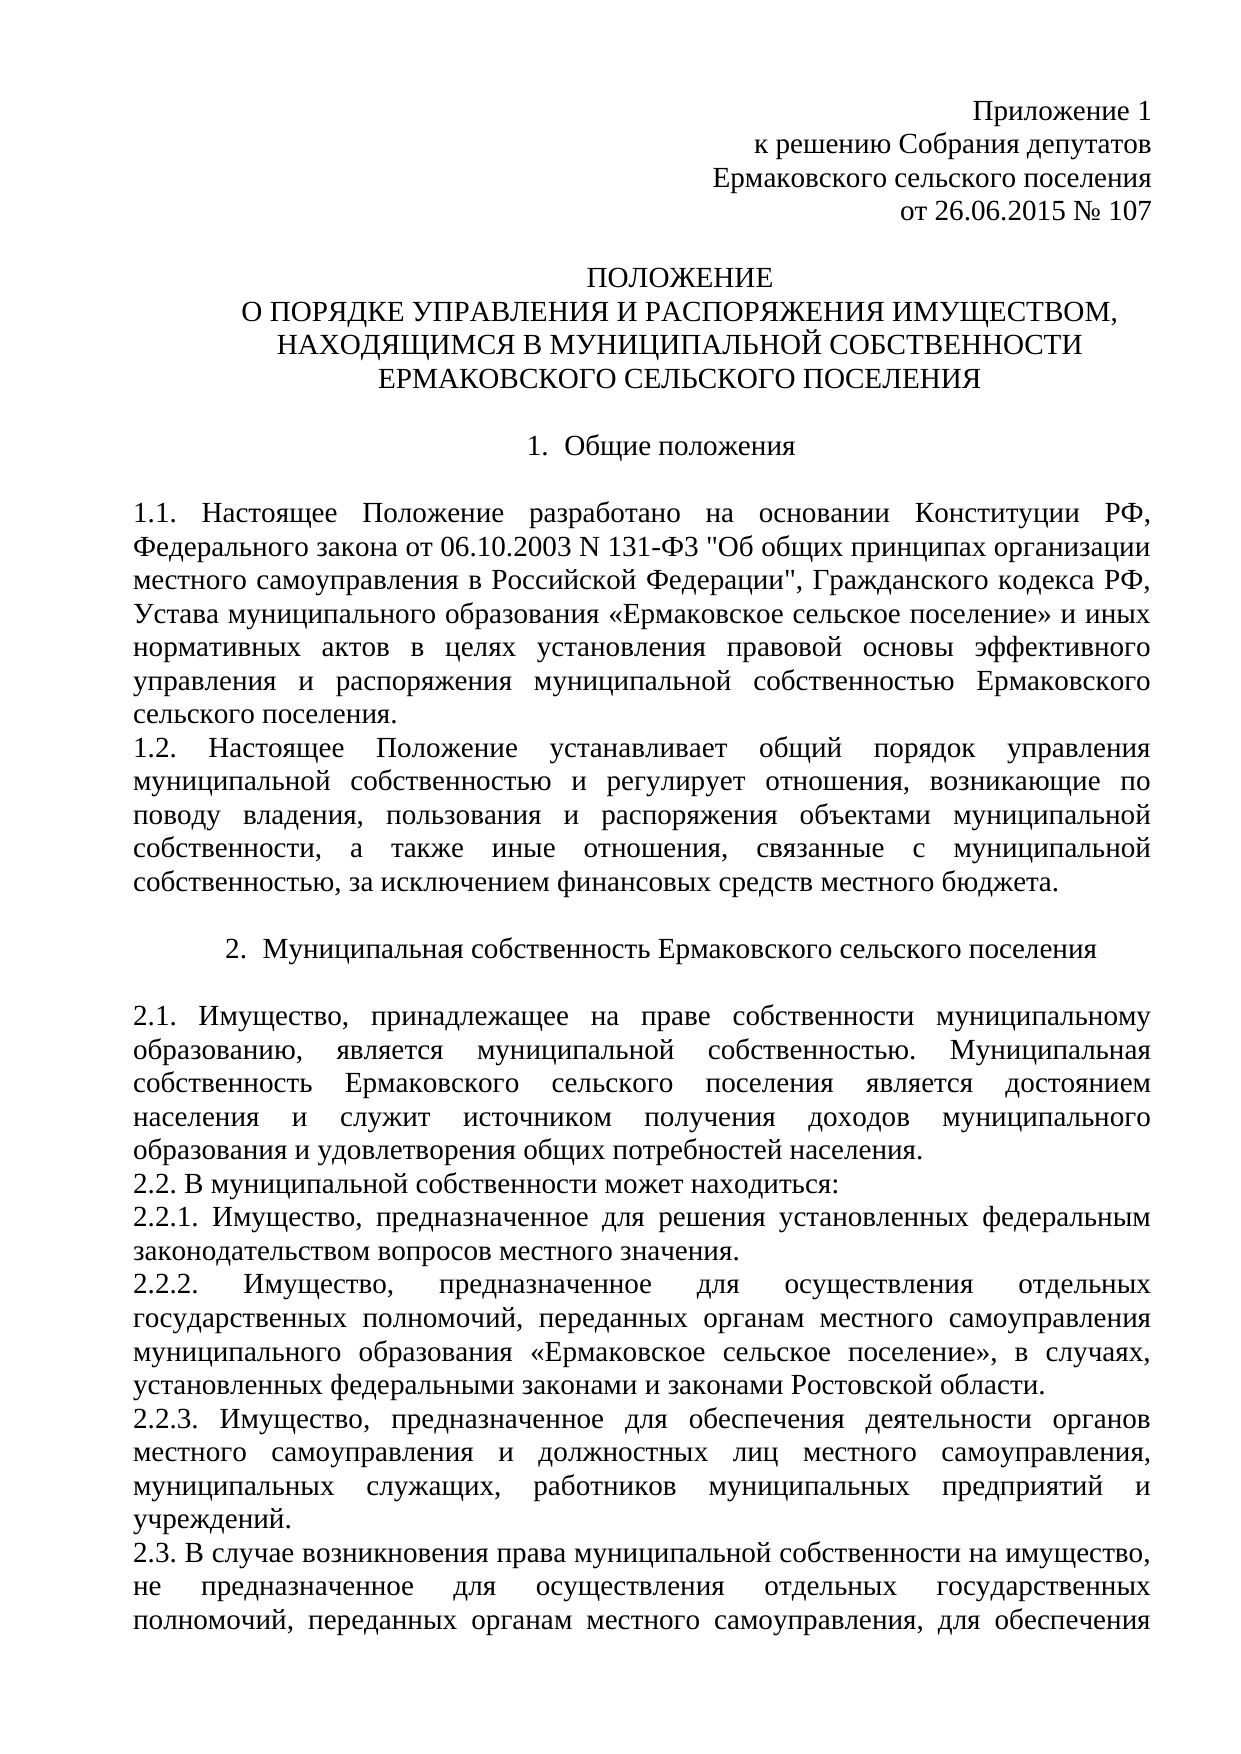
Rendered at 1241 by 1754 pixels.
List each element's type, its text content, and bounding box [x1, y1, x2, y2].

list Общие положения [170, 428, 1152, 462]
list 1.2. Настоящее Положение устанавливает общий порядок управления муниципальной собственностью и регулирует отношения, возникающие по поводу владения, пользования и распоряжения объектами муниципальной собственности, а также иные отношения, связанные с муниципальной собственностью, за исключением финансовых средств местного бюджета. [133, 730, 1152, 898]
list 2.1. Имущество, принадлежащее на праве собственности муниципальному образованию, является муниципальной собственностью. Муниципальная собственность Ермаковского сельского поселения является достоянием населения и служит источником получения доходов муниципального образования и удовлетворения общих потребностей населения. [133, 998, 1152, 1166]
list О ПОРЯДКЕ УПРАВЛЕНИЯ И РАСПОРЯЖЕНИЯ ИМУЩЕСТВОМ, НАХОДЯЩИМСЯ В МУНИЦИПАЛЬНОЙ СОБСТВЕННОСТИ ЕРМАКОВСКОГО СЕЛЬСКОГО ПОСЕЛЕНИЯ [208, 294, 1152, 394]
list 2.2.2. Имущество, предназначенное для осуществления отдельных государственных полномочий, переданных органам местного самоуправления муниципального образования «Ермаковское сельское поселение», в случаях, установленных федеральными законами и законами Ростовской области. [133, 1267, 1152, 1401]
list ПОЛОЖЕНИЕ [208, 260, 1152, 294]
list к решению Собрания депутатов [208, 126, 1152, 160]
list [133, 1535, 1152, 1636]
list Ермаковского сельского поселения [208, 160, 1152, 193]
list 2.2. В муниципальной собственности может находиться: [133, 1166, 1152, 1199]
list 1.1. Настоящее Положение разработано на основании Конституции РФ, Федерального закона от 06.10.2003 N 131-Ф3 "Об общих принципах организации местного самоуправления в Российской Федерации", Гражданского кодекса РФ, Устава муниципального образования «Ермаковское сельское поселение» и иных нормативных актов в целях установления правовой основы эффективного управления и распоряжения муниципальной собственностью Ермаковского сельского поселения. [133, 495, 1152, 730]
list Приложение 1 [133, 93, 1152, 126]
list от 26.06.2015 № 107 [208, 193, 1152, 227]
list 2.2.1. Имущество, предназначенное для решения установленных федеральным законодательством вопросов местного значения. [133, 1199, 1152, 1267]
list 2.2.3. Имущество, предназначенное для обеспечения деятельности органов местного самоуправления и должностных лиц местного самоуправления, муниципальных служащих, работников муниципальных предприятий и учреждений. [133, 1401, 1152, 1535]
list Муниципальная собственность Ермаковского сельского поселения [170, 931, 1152, 965]
